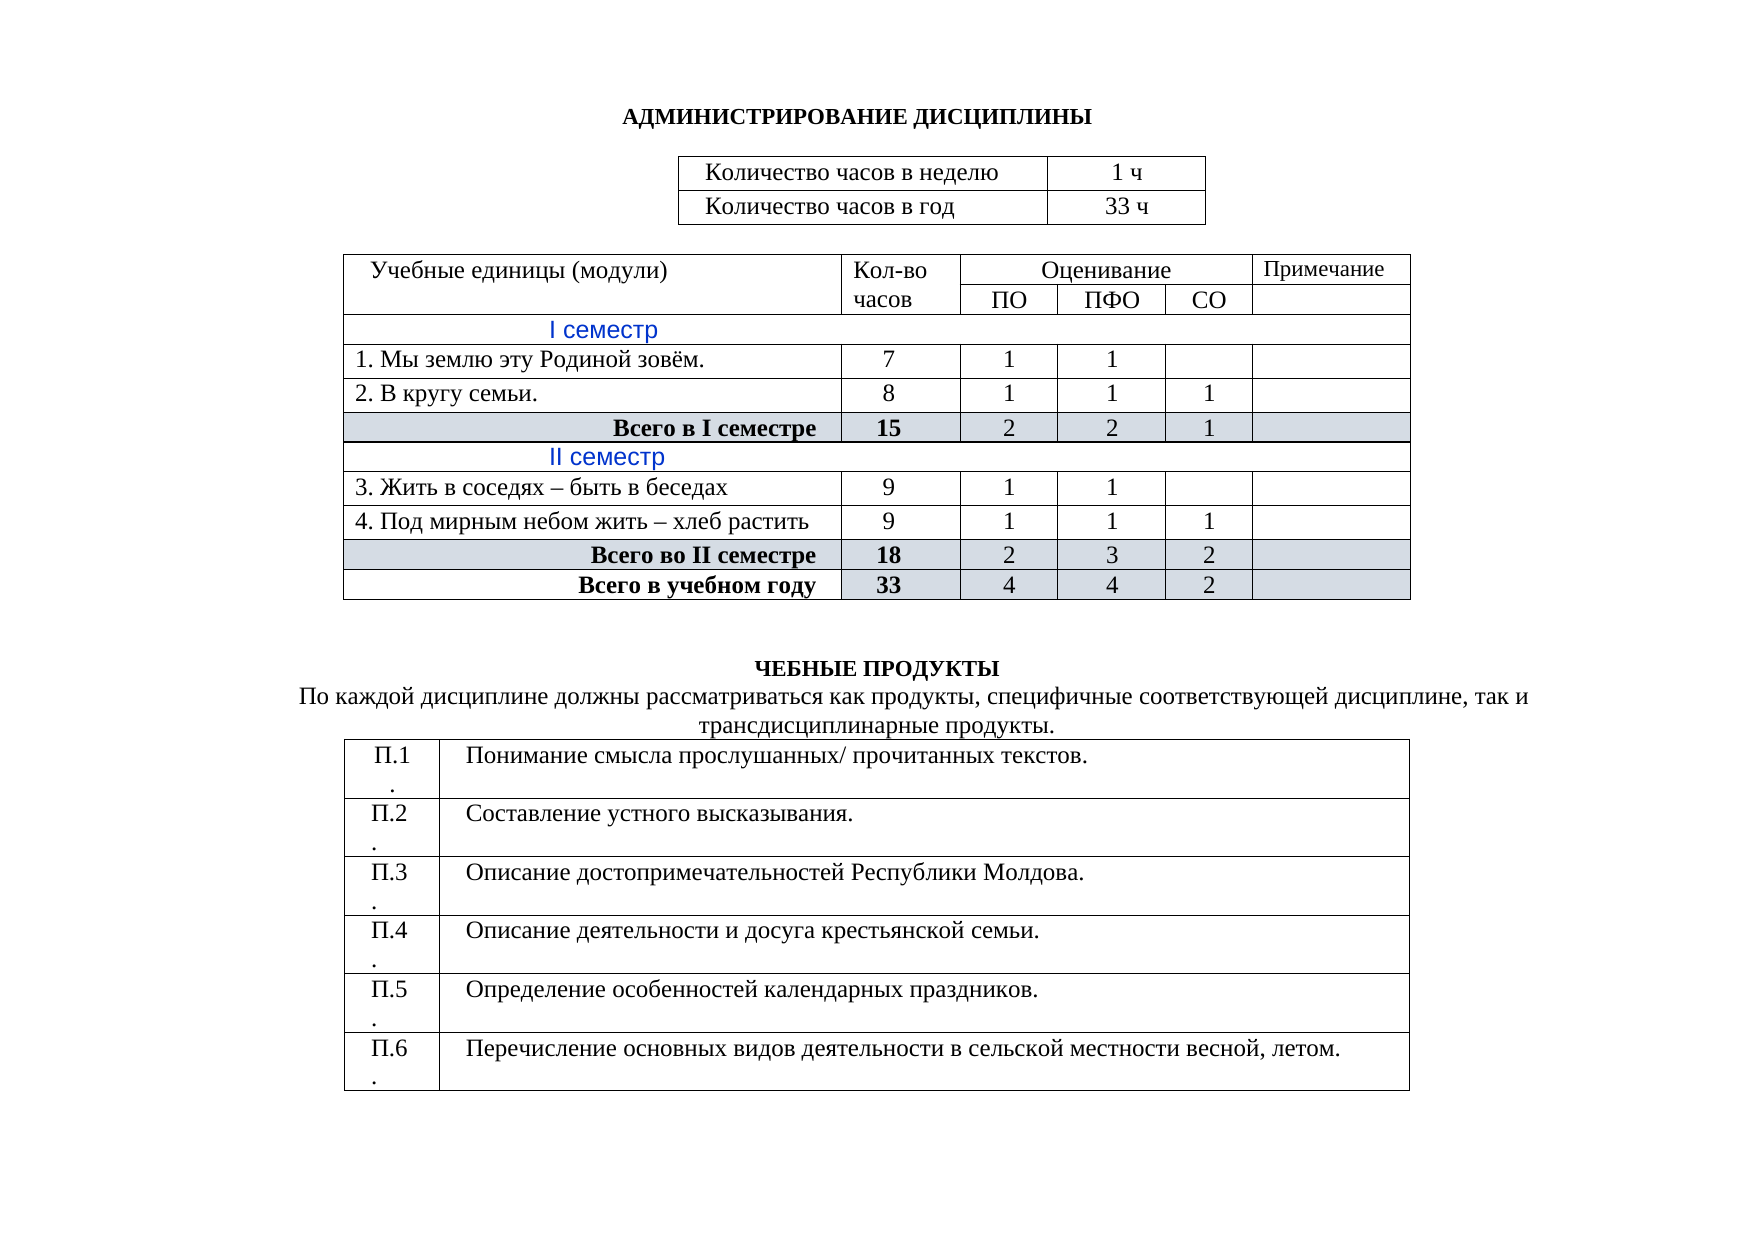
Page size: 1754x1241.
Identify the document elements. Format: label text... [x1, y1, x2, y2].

table_cell 9 [842, 506, 960, 539]
table_cell 8 [842, 379, 960, 412]
table_cell 1 [1058, 506, 1165, 539]
text ЧЕБНЫЕ ПРОДУКТЫ [150, 655, 1604, 681]
table_cell [1166, 345, 1252, 377]
table_cell Описание деятельности и досуга крестьянской семьи. [440, 916, 1409, 973]
table_cell 18 [842, 540, 960, 569]
table_cell 2 [1166, 570, 1252, 599]
table_cell 4. Под мирным небом жить – хлеб растить [344, 506, 841, 539]
table_cell 1 [961, 472, 1057, 505]
table_cell 1 [961, 345, 1057, 377]
table_cell [1166, 472, 1252, 505]
table_cell [1253, 570, 1410, 599]
table_cell 1 [1058, 379, 1165, 412]
table_cell 2 [1166, 540, 1252, 569]
table_header П.1. [345, 740, 439, 797]
table_cell Определение особенностей календарных праздников. [440, 974, 1409, 1032]
table_cell П.3. [345, 857, 439, 914]
table_cell 1 [1166, 379, 1252, 412]
table_cell 33 [842, 570, 960, 599]
table_cell 1 [961, 506, 1057, 539]
table_cell Всего в I семестре [344, 413, 841, 441]
table_cell ПФО [1058, 285, 1165, 314]
table_header 1 ч [1048, 157, 1205, 190]
table_cell 4 [1058, 570, 1165, 599]
table_header Понимание смысла прослушанных/ прочитанных текстов. [440, 740, 1409, 797]
table_cell Количество часов в год [679, 191, 1047, 224]
table_cell [1253, 472, 1410, 505]
table_cell 1 [1058, 345, 1165, 377]
table_header Кол-во часов [842, 255, 960, 314]
table_cell Перечисление основных видов деятельности в сельской местности весной, летом. [440, 1033, 1409, 1090]
table_cell I семестр [344, 315, 1410, 343]
table_cell П.2. [345, 799, 439, 856]
text АДМИНИСТРИРОВАНИЕ ДИСЦИПЛИНЫ [165, 103, 1589, 130]
table_cell 2. В кругу семьи. [344, 379, 841, 412]
table_cell ПО [961, 285, 1057, 314]
table_cell Всего во II семестре [344, 540, 841, 569]
table_header Количество часов в неделю [679, 157, 1047, 190]
table_cell 2 [961, 540, 1057, 569]
table_cell Описание достопримечательностей Республики Молдова. [440, 857, 1409, 914]
table_cell [1253, 345, 1410, 377]
table_cell 15 [842, 413, 960, 441]
table_cell СО [1166, 285, 1252, 314]
table_cell 2 [1058, 413, 1165, 441]
table_cell 3. Жить в соседях – быть в беседах [344, 472, 841, 505]
table_cell [1253, 506, 1410, 539]
text По каждой дисциплине должны рассматриваться как продукты, специфичные соответствующей дисциплине, так и трансдисциплинарные продукты. [150, 681, 1604, 739]
table_cell 1 [961, 379, 1057, 412]
table_cell [1253, 285, 1410, 314]
table_header Учебные единицы (модули) [344, 255, 841, 314]
table_cell 1 [1166, 413, 1252, 441]
table_cell [1253, 379, 1410, 412]
table_cell [1253, 413, 1410, 441]
table_cell 1 [1058, 472, 1165, 505]
table_cell 7 [842, 345, 960, 377]
table_header Примечание [1253, 255, 1410, 284]
table_cell 2 [961, 413, 1057, 441]
table_cell П.4. [345, 916, 439, 973]
table_cell 4 [961, 570, 1057, 599]
table_cell 1. Мы землю эту Родиной зовём. [344, 345, 841, 377]
table_cell П.6. [345, 1033, 439, 1090]
table_cell Всего в учебном году [344, 570, 841, 599]
table_cell Составление устного высказывания. [440, 799, 1409, 856]
table_cell 33 ч [1048, 191, 1205, 224]
table_cell 9 [842, 472, 960, 505]
table_cell 1 [1166, 506, 1252, 539]
table_cell [1253, 540, 1410, 569]
table_header Оценивание [961, 255, 1252, 284]
table_cell II семестр [344, 443, 1410, 471]
table_cell 3 [1058, 540, 1165, 569]
table_cell П.5. [345, 974, 439, 1032]
